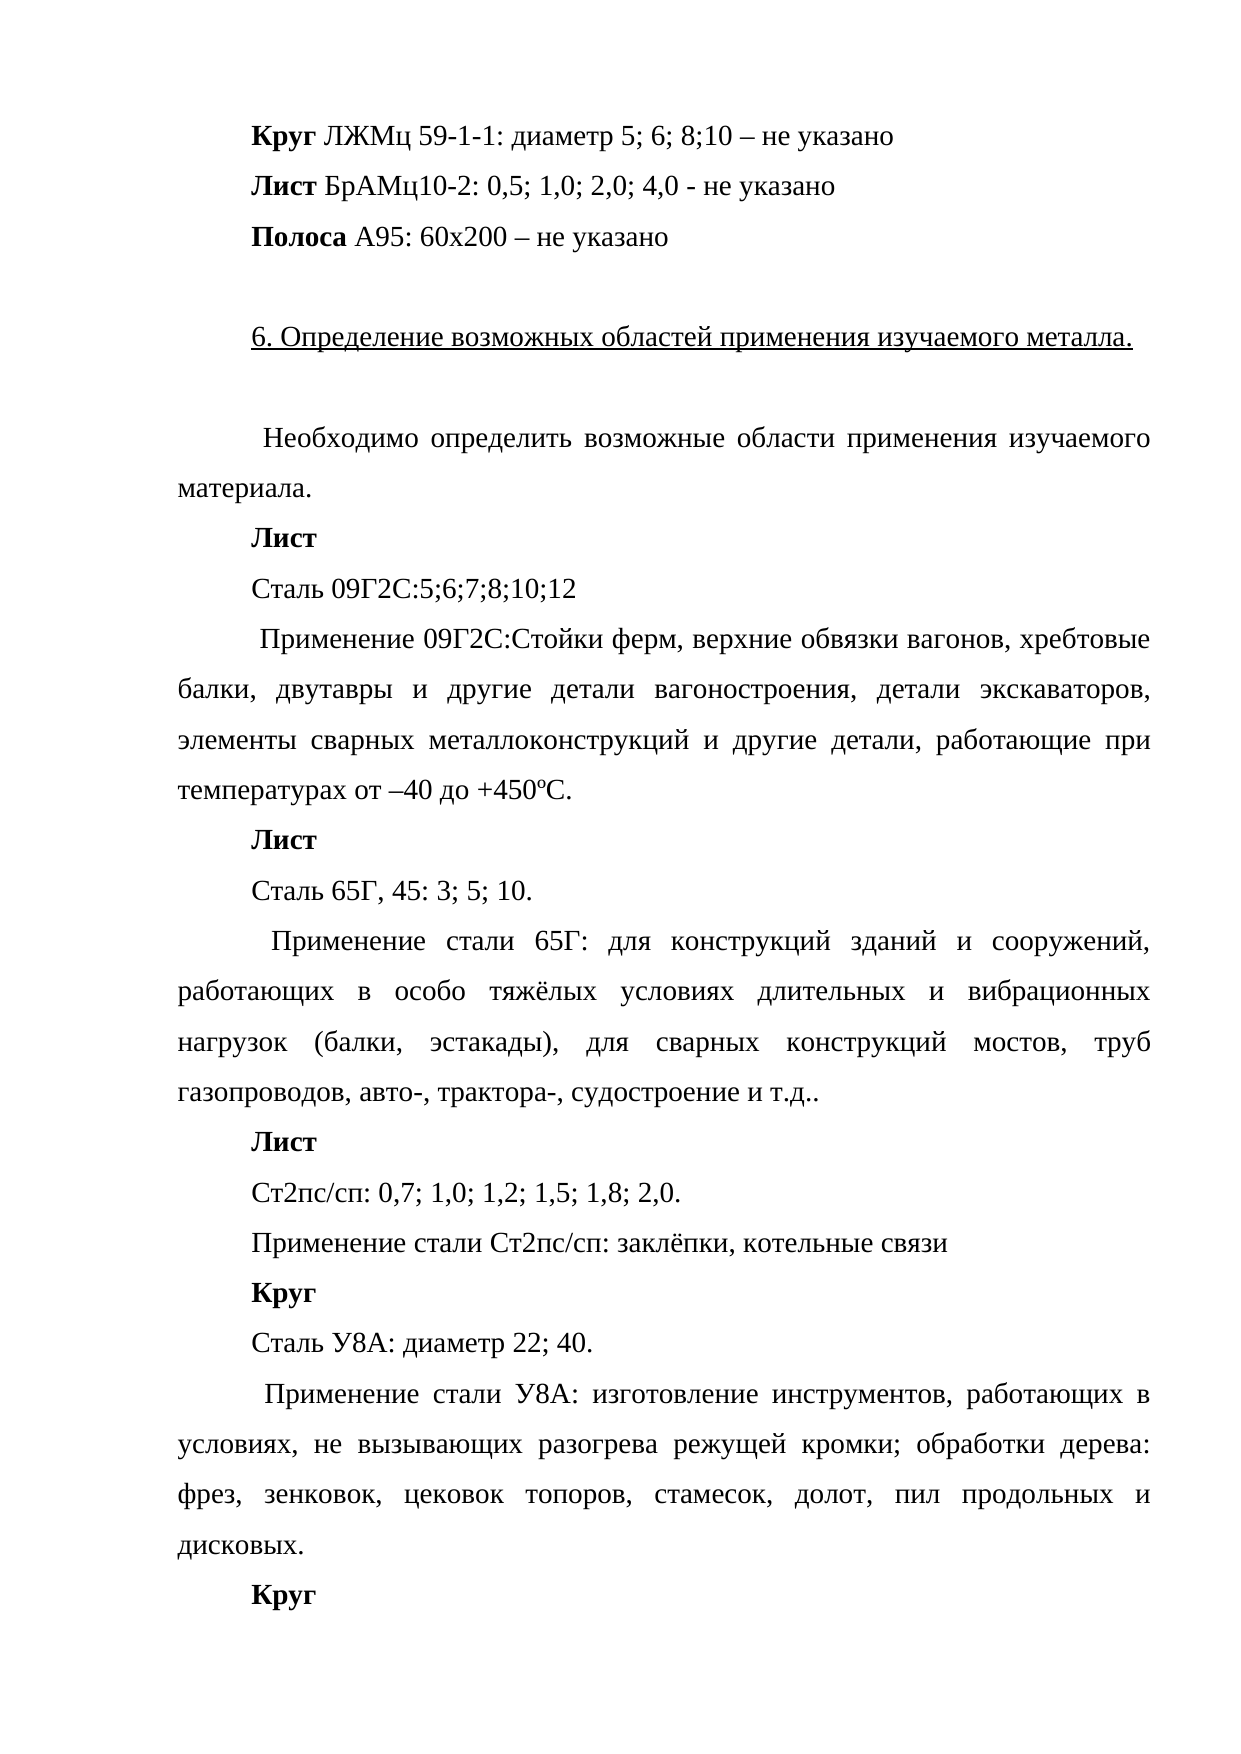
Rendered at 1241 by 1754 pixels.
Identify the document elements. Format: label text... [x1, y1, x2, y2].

text Сталь У8А: диаметр 22; 40. [177, 1326, 1152, 1359]
text Лист [177, 521, 1152, 554]
text Применение стали У8А: изготовление инструментов, работающих в условиях, не вызывающих разогрева режущей кромки; обработки дерева: фрез, зенковок, цековок топоров, стамесок, долот, пил продольных и дисковых. [177, 1376, 1152, 1560]
text Круг [177, 1275, 1152, 1309]
text Применение 09Г2С:Стойки ферм, верхние обвязки вагонов, хребтовые балки, двутавры и другие детали вагоностроения, детали экскаваторов, элементы сварных металлоконструкций и другие детали, работающие при температурах от –40 до +450ºС. [177, 621, 1152, 806]
text Сталь 09Г2С:5;6;7;8;10;12 [177, 571, 1152, 604]
text Применение стали Ст2пс/сп: заклёпки, котельные связи [177, 1225, 1152, 1258]
text 6. Определение возможных областей применения изучаемого металла. [177, 319, 1152, 353]
text Сталь 65Г, 45: 3; 5; 10. [177, 873, 1152, 906]
text Лист БрАМц10-2: 0,5; 1,0; 2,0; 4,0 - не указано [177, 168, 1152, 202]
text Ст2пс/сп: 0,7; 1,0; 1,2; 1,5; 1,8; 2,0. [177, 1175, 1152, 1208]
text Лист [177, 822, 1152, 856]
text Полоса А95: 60х200 – не указано [177, 219, 1152, 252]
text Необходимо определить возможные области применения изучаемого материала. [177, 420, 1152, 504]
text Круг ЛЖМц 59-1-1: диаметр 5; 6; 8;10 – не указано [177, 118, 1152, 152]
text Круг [177, 1577, 1152, 1611]
text Применение стали 65Г: для конструкций зданий и сооружений, работающих в особо тяжёлых условиях длительных и вибрационных нагрузок (балки, эстакады), для сварных конструкций мостов, труб газопроводов, авто-, трактора-, судостроение и т.д.. [177, 923, 1152, 1108]
text Лист [177, 1124, 1152, 1158]
